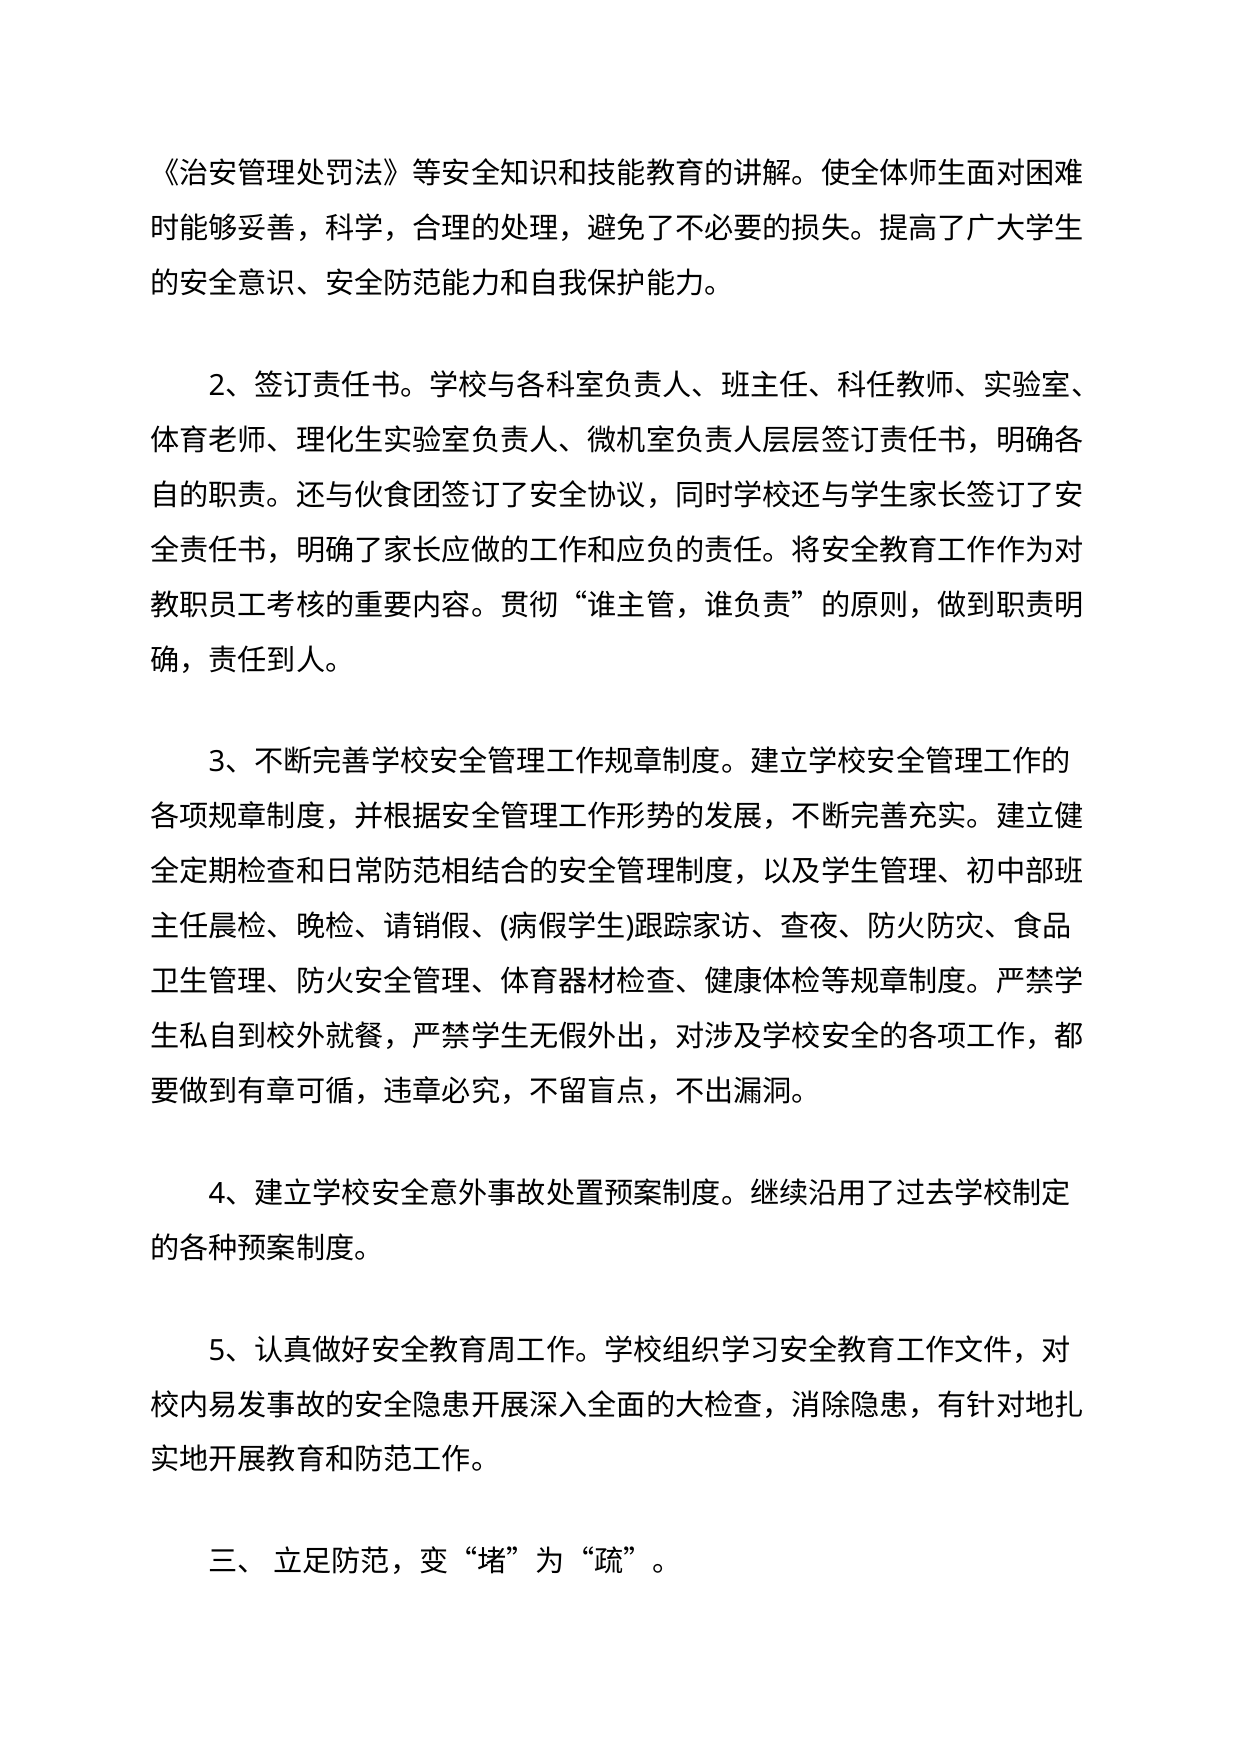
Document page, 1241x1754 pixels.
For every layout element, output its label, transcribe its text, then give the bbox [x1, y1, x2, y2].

text 3、不断完善学校安全管理工作规章制度。建立学校安全管理工作的各项规章制度，并根据安全管理工作形势的发展，不断完善充实。建立健全定期检查和日常防范相结合的安全管理制度，以及学生管理、初中部班主任晨检、晚检、请销假、(病假学生)跟踪家访、查夜、防火防灾、食品卫生管理、防火安全管理、体育器材检查、健康体检等规章制度。严禁学生私自到校外就餐，严禁学生无假外出，对涉及学校安全的各项工作，都要做到有章可循，违章必究，不留盲点，不出漏洞。 [150, 738, 1090, 1110]
text 2、签订责任书。学校与各科室负责人、班主任、科任教师、实验室、体育老师、理化生实验室负责人、微机室负责人层层签订责任书，明确各自的职责。还与伙食团签订了安全协议，同时学校还与学生家长签订了安全责任书，明确了家长应做的工作和应负的责任。将安全教育工作作为对教职员工考核的重要内容。贯彻“谁主管，谁负责”的原则，做到职责明确，责任到人。 [150, 362, 1090, 678]
text 4、建立学校安全意外事故处置预案制度。继续沿用了过去学校制定的各种预案制度。 [150, 1169, 1090, 1267]
text 三、 立足防范，变“堵”为“疏”。 [150, 1538, 1090, 1580]
text 5、认真做好安全教育周工作。学校组织学习安全教育工作文件，对校内易发事故的安全隐患开展深入全面的大检查，消除隐患，有针对地扎实地开展教育和防范工作。 [150, 1326, 1090, 1478]
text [150, 150, 1090, 302]
